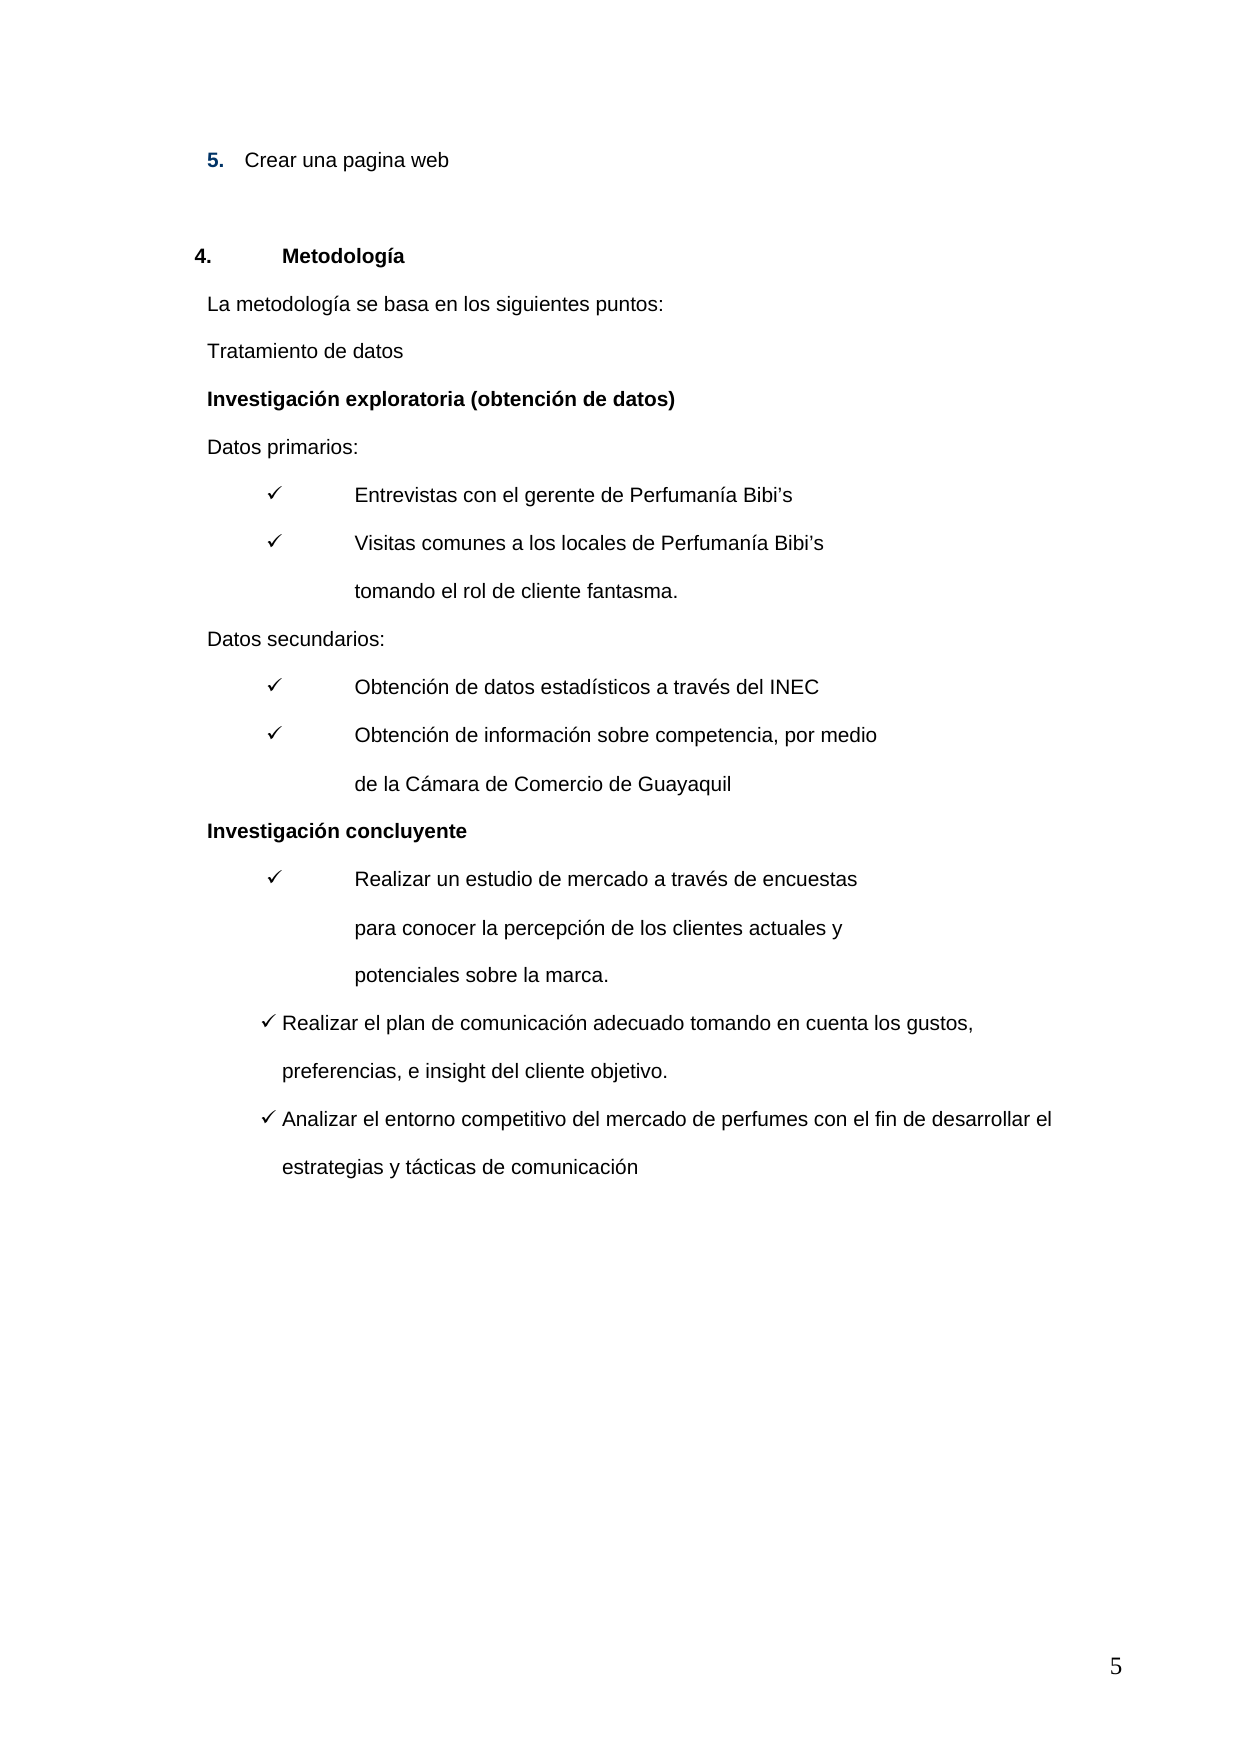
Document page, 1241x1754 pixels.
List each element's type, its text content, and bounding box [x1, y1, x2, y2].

text Tratamiento de datos [207, 339, 1092, 363]
list Entrevistas con el gerente de Perfumanía Bibi’s [266, 483, 1092, 507]
list Realizar un estudio de mercado a través de encuestas [266, 867, 1092, 891]
list Obtención de información sobre competencia, por medio [266, 723, 1092, 747]
text para conocer la percepción de los clientes actuales y [281, 915, 1092, 939]
list Metodología [194, 243, 1092, 267]
text Investigación concluyente [207, 819, 1092, 843]
text tomando el rol de cliente fantasma. [339, 579, 1092, 603]
text Investigación exploratoria (obtención de datos) [207, 387, 1092, 411]
list Crear una pagina web [207, 148, 1092, 172]
list Realizar el plan de comunicación adecuado tomando en cuenta los gustos, preferencias, e insight del cliente objetivo. [260, 1011, 1092, 1083]
text La metodología se basa en los siguientes puntos: [207, 291, 1092, 315]
list Obtención de datos estadísticos a través del INEC [266, 675, 1092, 699]
list Analizar el entorno competitivo del mercado de perfumes con el fin de desarrollar el estrategias y tácticas de comunicación [260, 1107, 1092, 1179]
text Datos primarios: [207, 435, 1092, 459]
list Visitas comunes a los locales de Perfumanía Bibi’s [266, 531, 1092, 555]
text Datos secundarios: [207, 627, 1092, 651]
text potenciales sobre la marca. [281, 963, 1092, 987]
text de de Comercio de Guayaquil [339, 771, 1092, 795]
